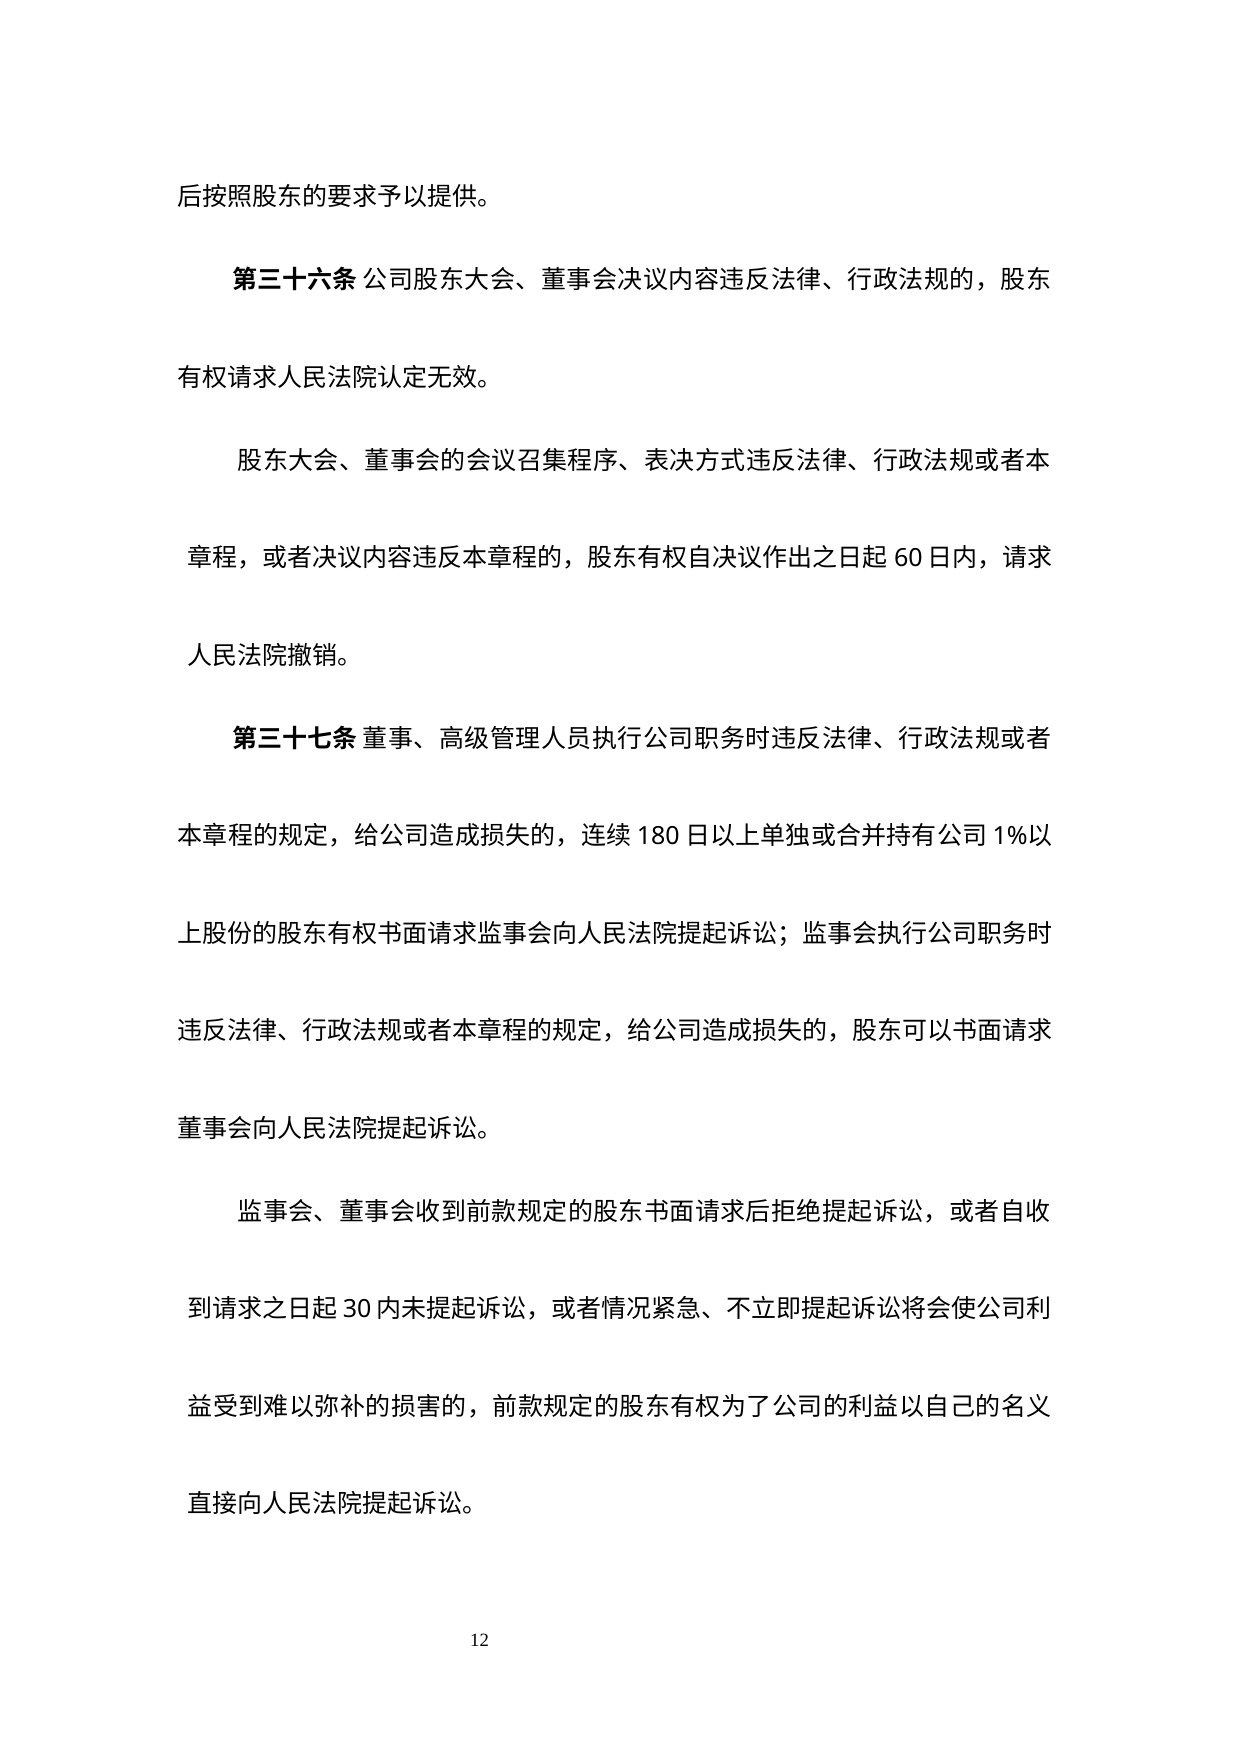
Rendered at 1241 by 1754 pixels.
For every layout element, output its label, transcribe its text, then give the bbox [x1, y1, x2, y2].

list 公司股东大会、董事会决议内容违反法律、行政法规的，股东有权请求人民法院认定无效。 [177, 245, 1053, 408]
text 股东大会、董事会的会议召集程序、表决方式违反法律、行政法规或者本章程，或者决议内容违反本章程的，股东有权自决议作出之日起60日内，请求人民法院撤销。 [187, 426, 1053, 686]
list 董事、高级管理人员执行公司职务时违反法律、行政法规或者本章程的规定，给公司造成损失的，连续180日以上单独或合并持有公司1%以上股份的股东有权书面请求监事会向人民法院提起诉讼；监事会执行公司职务时违反法律、行政法规或者本章程的规定，给公司造成损失的，股东可以书面请求董事会向人民法院提起诉讼。 [177, 704, 1053, 1159]
text 监事会、董事会收到前款规定的股东书面请求后拒绝提起诉讼，或者自收到请求之日起30内未提起诉讼，或者情况紧急、不立即提起诉讼将会使公司利益受到难以弥补的损害的，前款规定的股东有权为了公司的利益以自己的名义直接向人民法院提起诉讼。 [187, 1177, 1053, 1534]
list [177, 162, 1053, 227]
